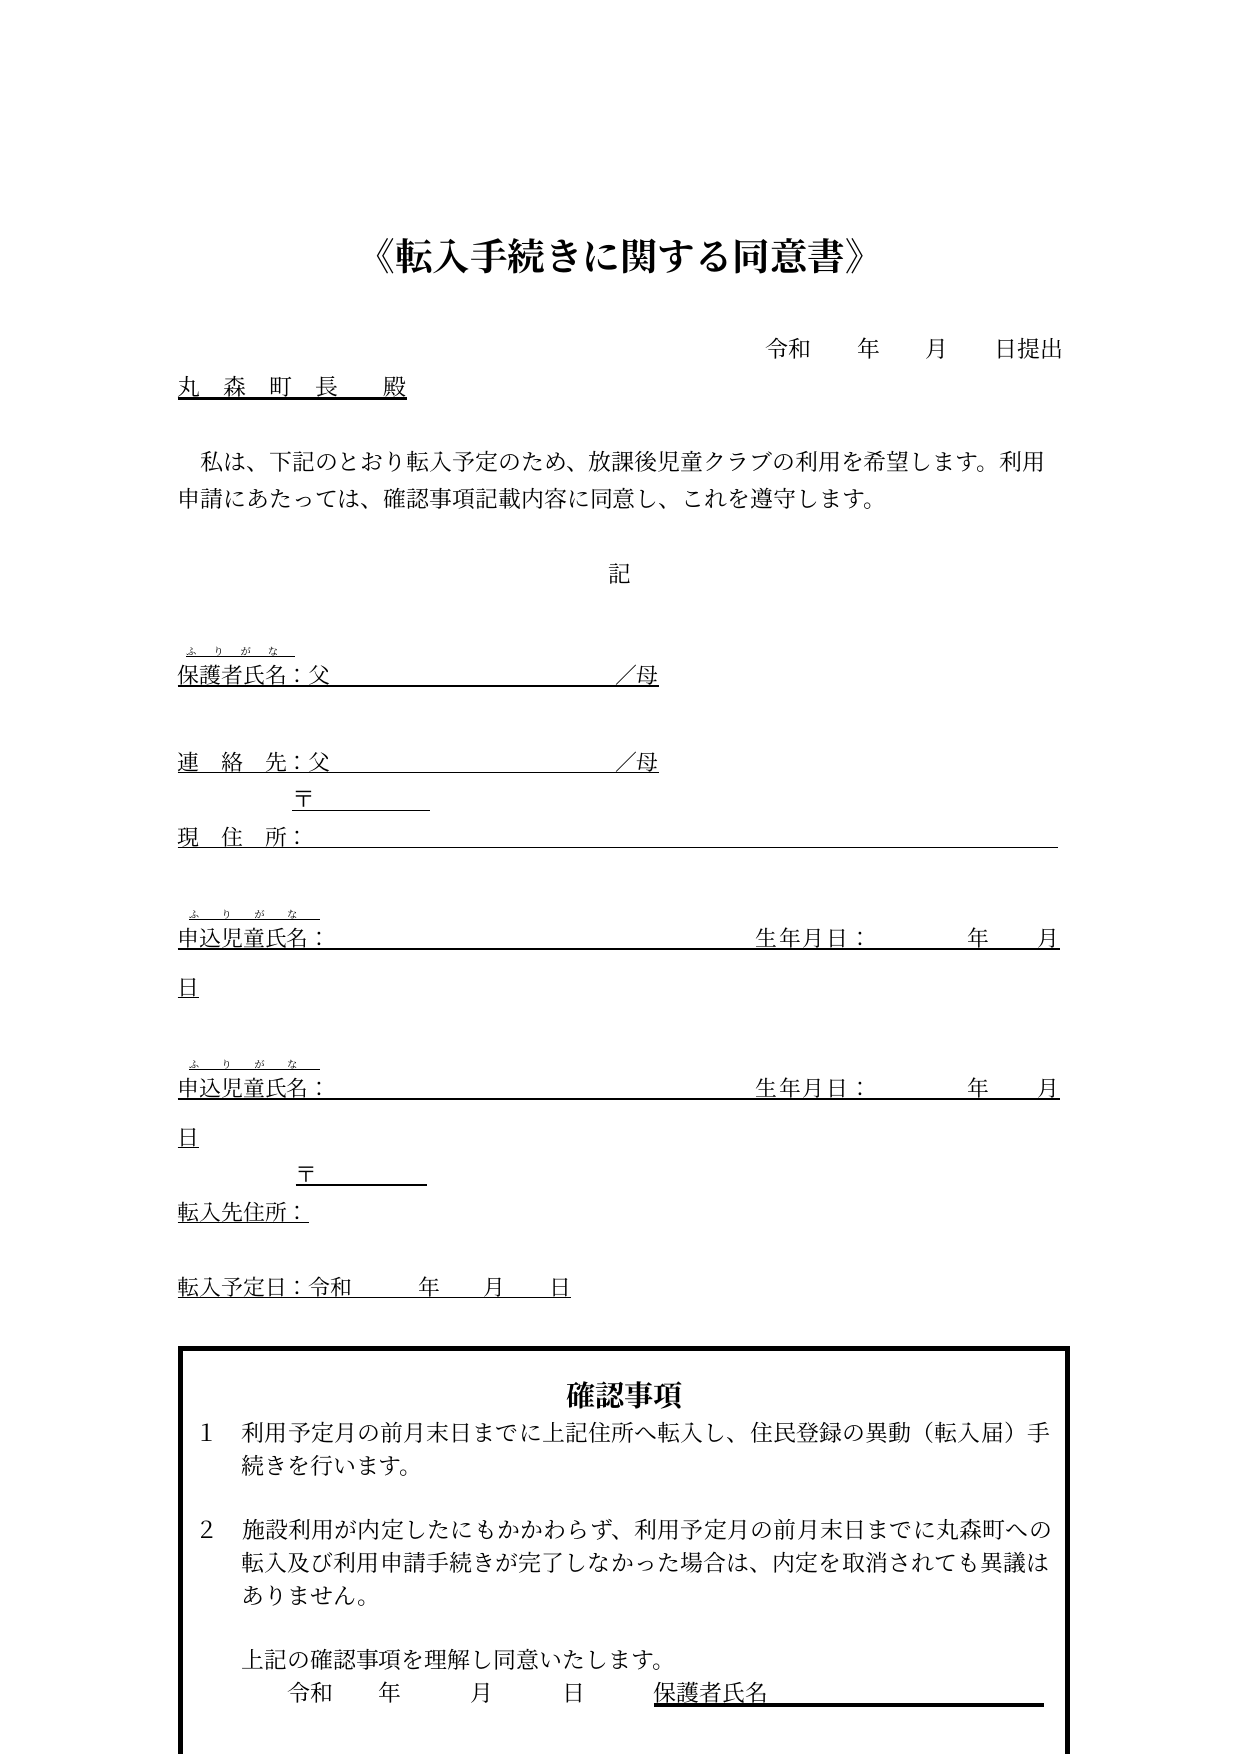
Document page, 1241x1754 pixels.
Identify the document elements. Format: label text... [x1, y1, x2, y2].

text 〒 [177, 1154, 1063, 1192]
text 転入予定日：令和 年 月 日 [177, 1267, 1063, 1304]
subtitle 記 [177, 554, 1063, 592]
text ： 生年月日： 年 月 日 [177, 1042, 1063, 1154]
text 転入先住所： [177, 1192, 1063, 1229]
text ： 生年月日： 年 月 日 [177, 892, 1063, 1004]
text 令和 年 月 日提出 [177, 329, 1063, 367]
text ：父 ／母 [177, 629, 1063, 704]
text 現 住 所： [177, 817, 1063, 854]
text 連 絡 先：父 ／母 [177, 742, 1063, 779]
text 〒 [177, 779, 971, 817]
text 私は、下記のとおり転入予定のため、放課後児童クラブの利用を希望します。利用申請にあたっては、確認事項記載内容に同意し、これを遵守します。 [177, 442, 1063, 517]
text 丸 森 町 長 殿 [177, 367, 1063, 404]
text 《転入手続きに関する同意書》 [177, 217, 1063, 292]
